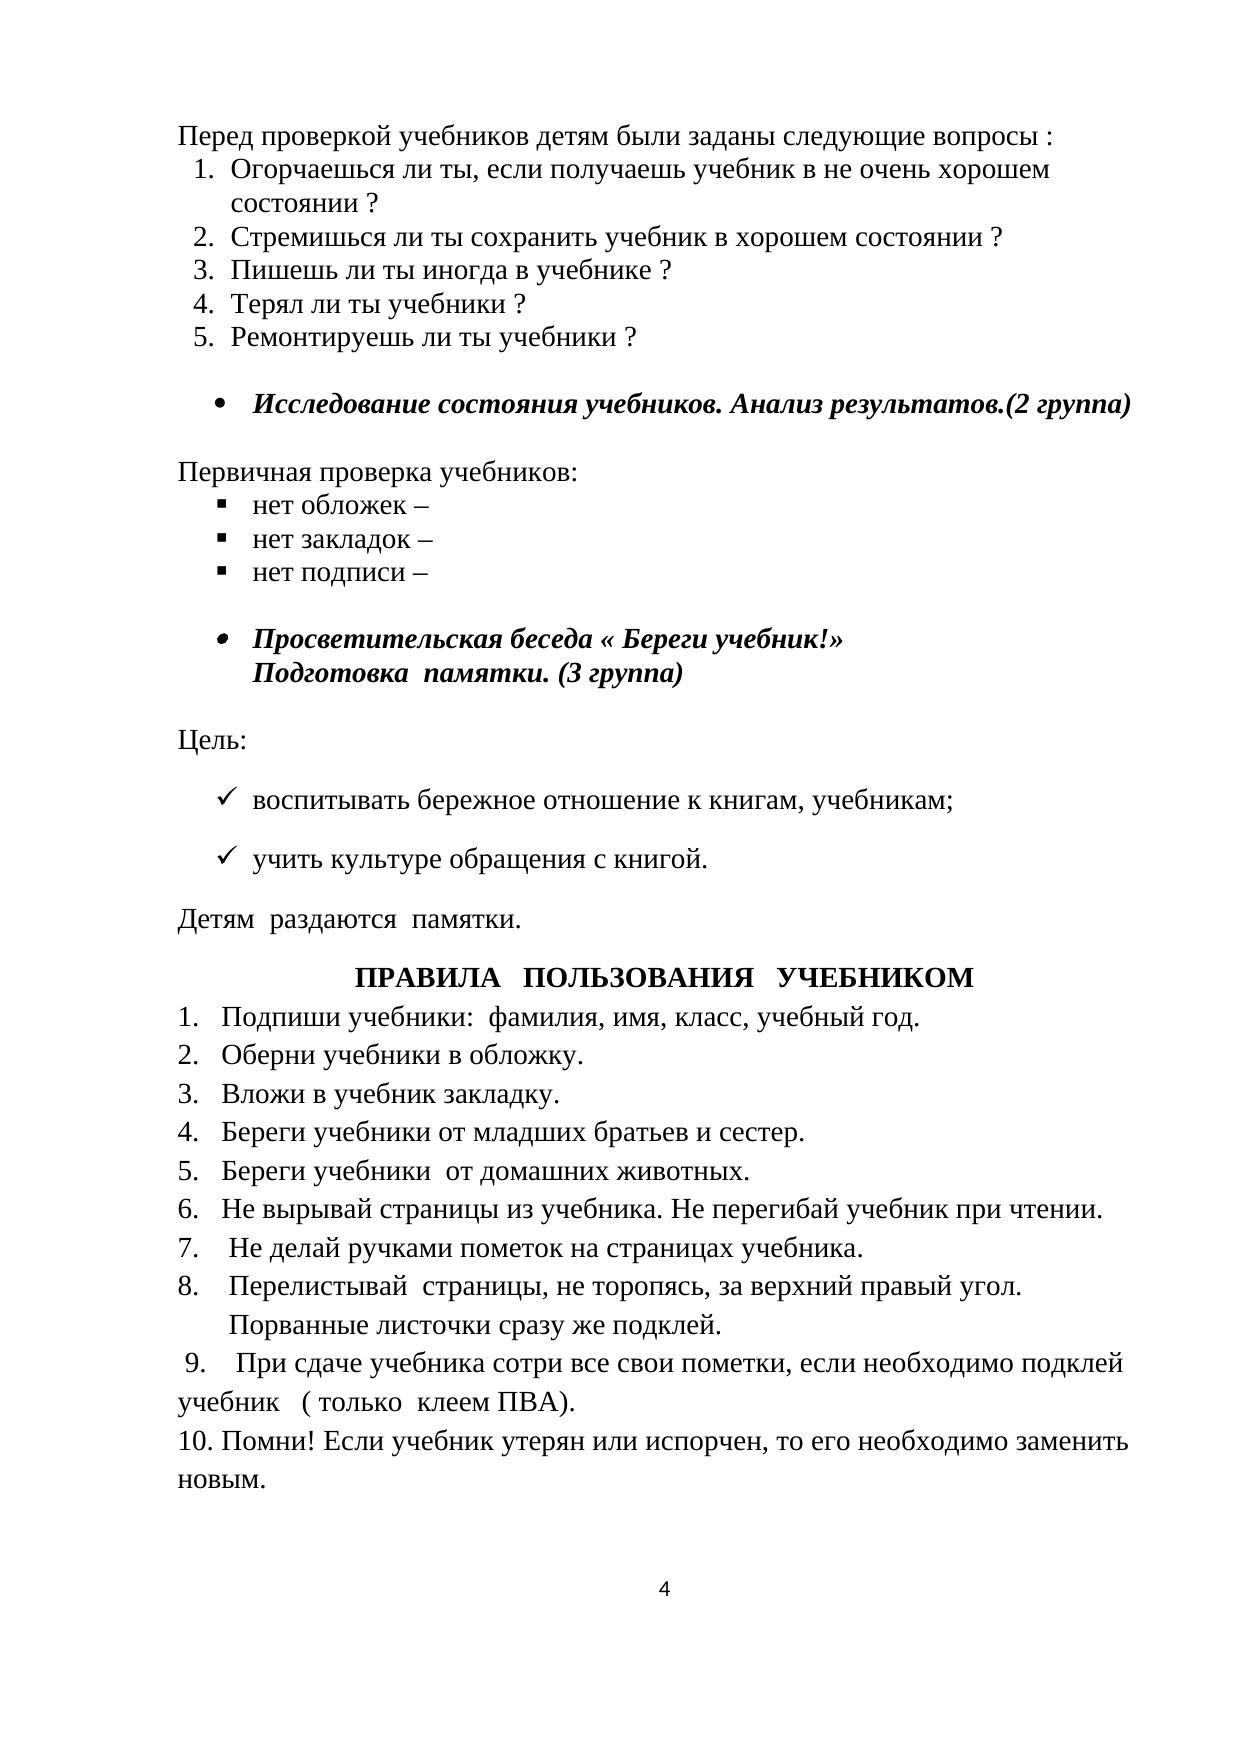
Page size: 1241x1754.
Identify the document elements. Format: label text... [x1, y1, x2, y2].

text 10. Помни! Если учебник утерян или испорчен, то его необходимо заменить новым. [177, 1423, 1152, 1495]
text Перед проверкой учебников детям были заданы следующие вопросы : [177, 118, 1152, 152]
text 2. Оберни учебники в обложку. [177, 1037, 1152, 1071]
text 4. Береги учебники от младших братьев и сестер. [177, 1114, 1152, 1148]
text 8. Перелистывай страницы, не торопясь, за верхний правый угол. [177, 1268, 1152, 1302]
text Детям раздаются памятки. [177, 901, 1152, 934]
text Цель: [177, 722, 1152, 756]
list Исследование состояния учебников. Анализ результатов.(2 группа) [215, 386, 1152, 420]
text 9. При сдаче учебника сотри все свои пометки, если необходимо подклей учебник ( только клеем ПВА). [177, 1346, 1152, 1418]
list нет закладок – [215, 521, 1152, 554]
list нет подписи – [215, 554, 1152, 588]
list Огорчаешься ли ты, если получаешь учебник в не очень хорошем состоянии ? [193, 152, 1152, 219]
list Просветительская беседа « Береги учебник!» [215, 622, 1152, 655]
text 6. Не вырывай страницы из учебника. Не перегибай учебник при чтении. [177, 1191, 1152, 1225]
list Терял ли ты учебники ? [193, 286, 1152, 319]
text 1. Подпиши учебники: фамилия, имя, класс, учебный год. [177, 999, 1152, 1032]
text 7. Не делай ручками пометок на страницах учебника. [177, 1230, 1152, 1263]
text 3. Вложи в учебник закладку. [177, 1076, 1152, 1109]
list Пишешь ли ты иногда в учебнике ? [193, 252, 1152, 286]
text Порванные листочки сразу же подклей. [177, 1307, 1152, 1341]
text Подготовка памятки. (3 группа) [252, 655, 1152, 689]
list воспитывать бережное отношение к книгам, учебникам; [215, 782, 1152, 815]
list Ремонтируешь ли ты учебники ? [193, 319, 1152, 353]
list Стремишься ли ты сохранить учебник в хорошем состоянии ? [193, 219, 1152, 252]
list учить культуре обращения с книгой. [215, 841, 1152, 875]
text ПРАВИЛА ПОЛЬЗОВАНИЯ УЧЕБНИКОМ [177, 960, 1152, 994]
list нет обложек – [215, 487, 1152, 521]
text Первичная проверка учебников: [177, 454, 1152, 487]
text 5. Береги учебники от домашних животных. [177, 1153, 1152, 1186]
